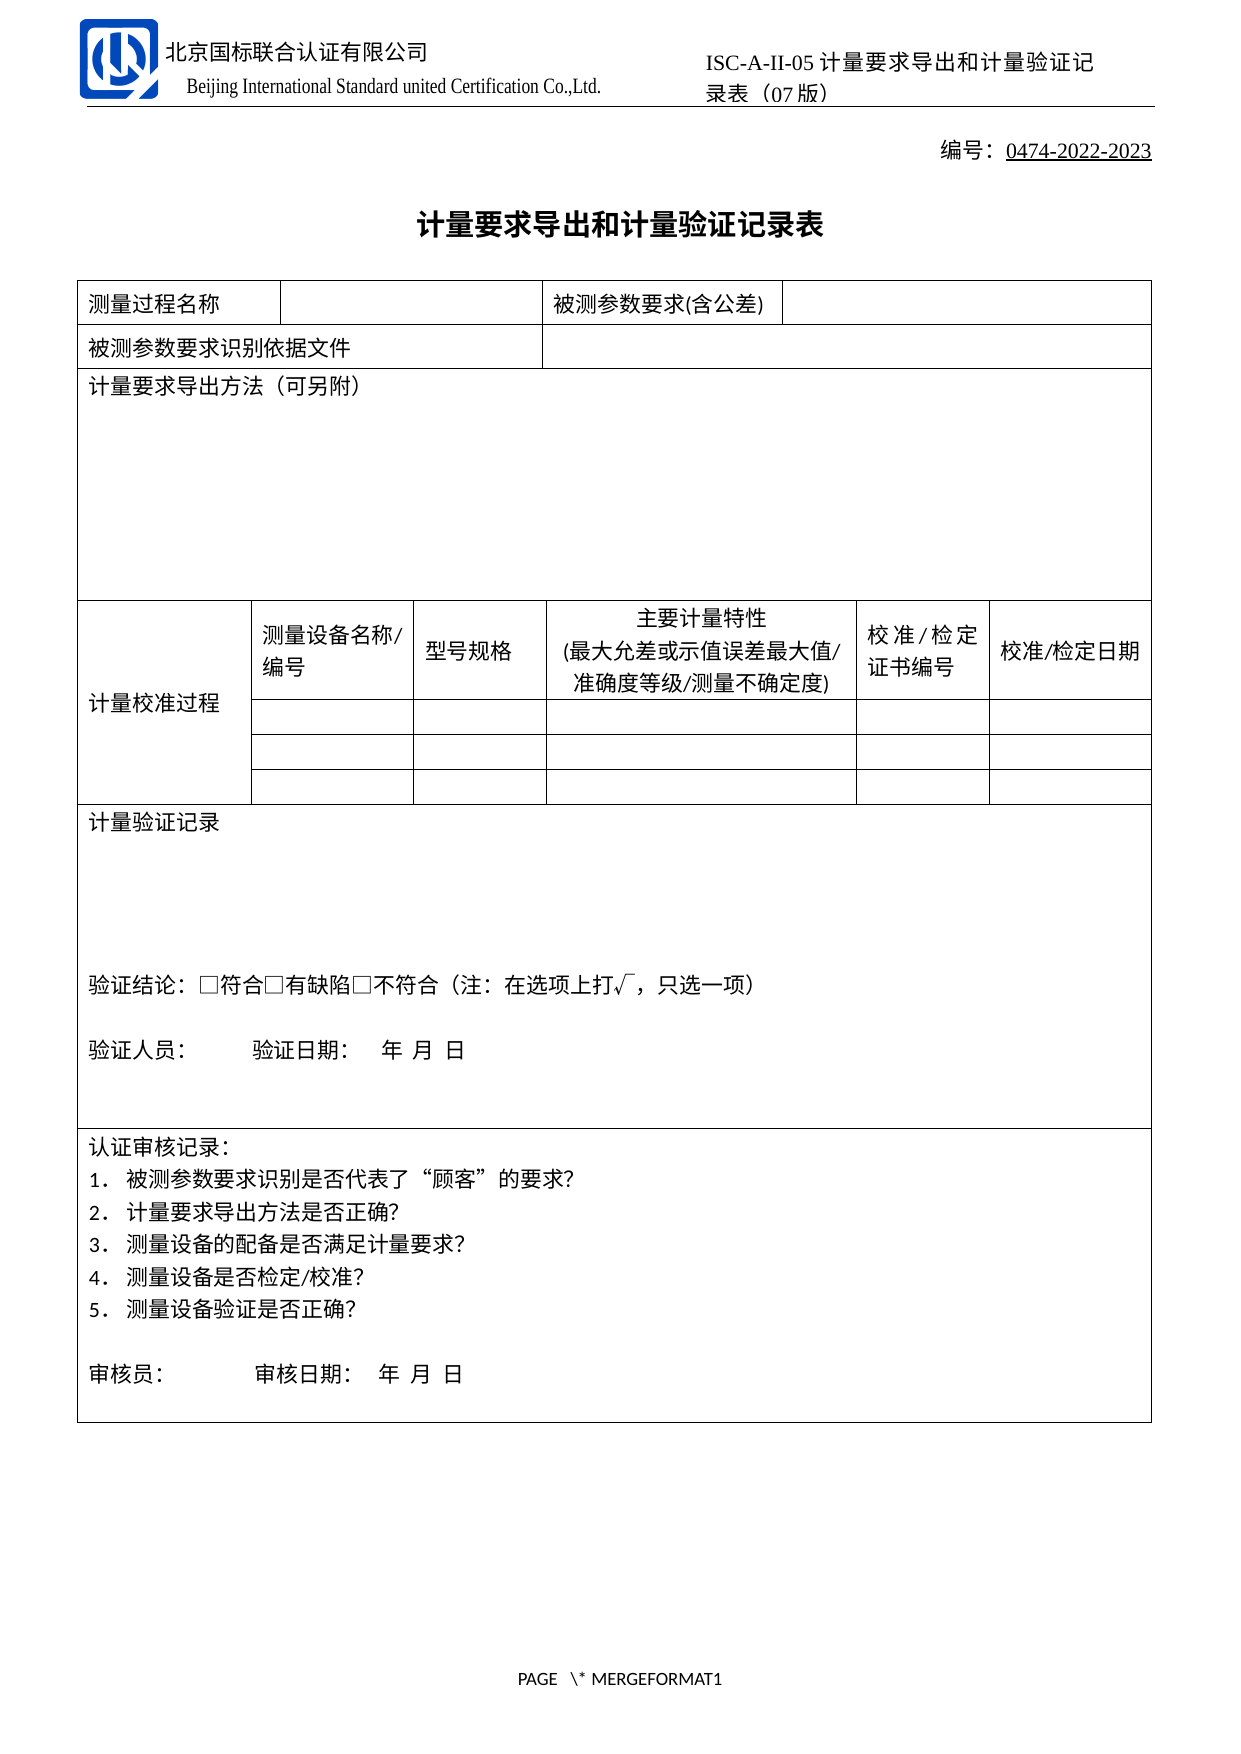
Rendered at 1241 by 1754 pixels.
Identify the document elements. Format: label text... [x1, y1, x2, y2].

text 编号：0474-2022-2023 [89, 132, 1152, 165]
table_header [783, 281, 1151, 324]
table_cell 认证审核记录： 被测参数要求识别是否代表了“顾客”的要求？ 计量要求导出方法是否正确？ 测量设备的配备是否满足计量要求？ 测量设备是否检定/校准？ 测量设备验证是否正确？ 审核员： 审核日期： 年 月 日 [78, 1129, 1151, 1422]
table_cell [414, 770, 546, 804]
table_cell [990, 700, 1151, 733]
table_cell [547, 735, 856, 769]
table_cell [543, 325, 1151, 368]
table_header 被测参数要求(含公差) [543, 281, 782, 324]
table_cell [414, 735, 546, 769]
table_cell 计量校准过程 [78, 601, 251, 804]
table_cell [857, 700, 989, 733]
table_cell 型号规格 [414, 601, 546, 698]
table_cell 校准/检定日期 [990, 601, 1151, 698]
table_header 测量过程名称 [78, 281, 280, 324]
table_cell [547, 700, 856, 733]
table_cell 计量验证记录 验证结论：□符合□有缺陷□不符合（注：在选项上打√，只选一项） 验证人员： 验证日期： 年 月 日 [78, 805, 1151, 1128]
table_cell [252, 770, 413, 804]
table_cell 主要计量特性 (最大允差或示值误差最大值/准确度等级/测量不确定度) [547, 601, 856, 698]
picture [79, 19, 159, 99]
table_cell 测量设备名称/编号 [252, 601, 413, 698]
table_cell 校准/检定证书编号 [857, 601, 989, 698]
table_cell [990, 735, 1151, 769]
table_cell [414, 700, 546, 733]
table_header [281, 281, 542, 324]
table_cell [857, 735, 989, 769]
text 计量要求导出和计量验证记录表 [89, 190, 1152, 255]
table_cell 计量要求导出方法（可另附） [78, 369, 1151, 600]
table_cell [547, 770, 856, 804]
table_cell [990, 770, 1151, 804]
table_cell [857, 770, 989, 804]
table_cell [252, 735, 413, 769]
table_cell [252, 700, 413, 733]
table_cell 被测参数要求识别依据文件 [78, 325, 542, 368]
